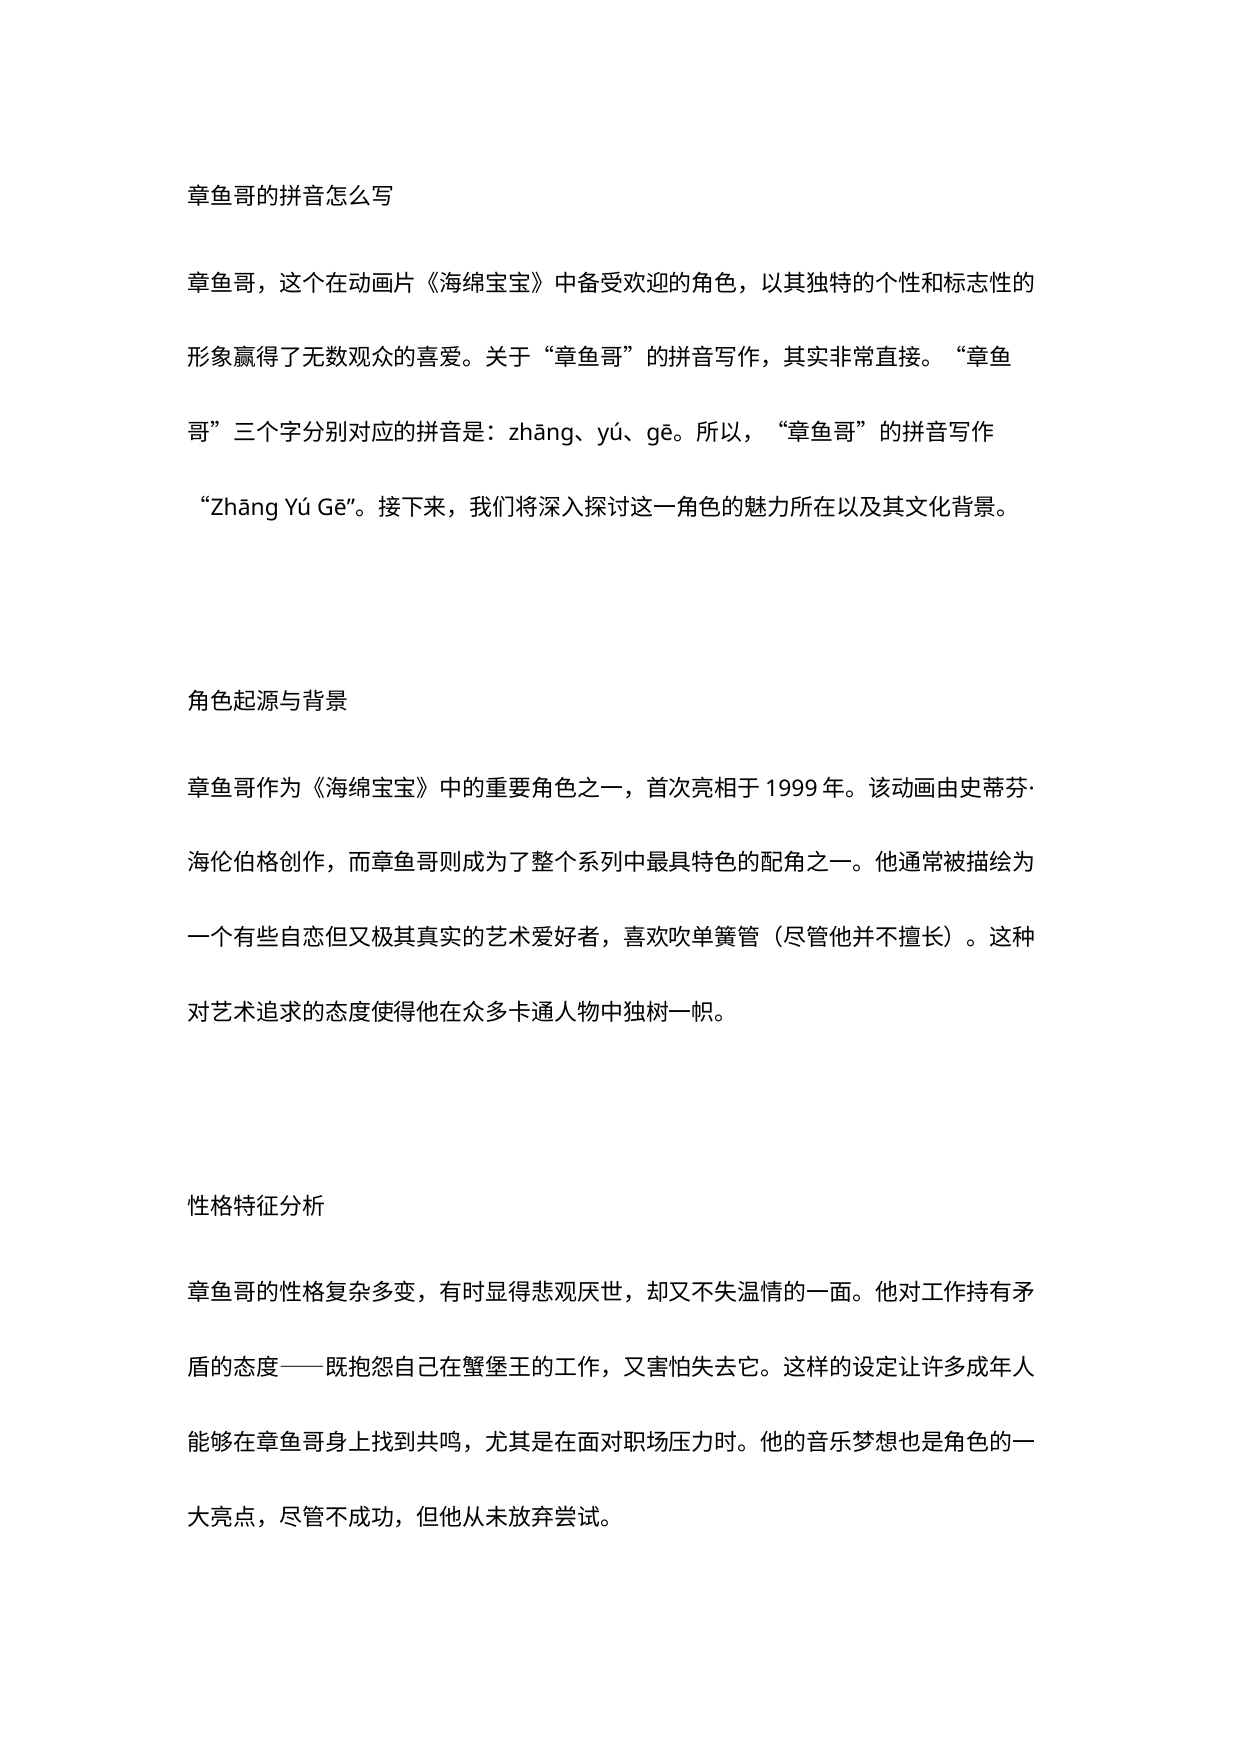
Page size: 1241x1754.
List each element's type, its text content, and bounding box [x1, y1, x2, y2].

text 性格特征分析 [187, 1172, 1053, 1237]
text 章鱼哥的拼音怎么写 [187, 162, 1053, 227]
text 角色起源与背景 [187, 667, 1053, 732]
text 章鱼哥作为《海绵宝宝》中的重要角色之一，首次亮相于1999年。该动画由史蒂芬·海伦伯格创作，而章鱼哥则成为了整个系列中最具特色的配角之一。他通常被描绘为一个有些自恋但又极其真实的艺术爱好者，喜欢吹单簧管（尽管他并不擅长）。这种对艺术追求的态度使得他在众多卡通人物中独树一帜。 [187, 753, 1053, 1043]
text 章鱼哥，这个在动画片《海绵宝宝》中备受欢迎的角色，以其独特的个性和标志性的形象赢得了无数观众的喜爱。关于“章鱼哥”的拼音写作，其实非常直接。“章鱼哥”三个字分别对应的拼音是：zhāng、yú、gē。所以，“章鱼哥”的拼音写作“Zhāng Yú Gē”。接下来，我们将深入探讨这一角色的魅力所在以及其文化背景。 [187, 248, 1053, 538]
text 章鱼哥的性格复杂多变，有时显得悲观厌世，却又不失温情的一面。他对工作持有矛盾的态度——既抱怨自己在蟹堡王的工作，又害怕失去它。这样的设定让许多成年人能够在章鱼哥身上找到共鸣，尤其是在面对职场压力时。他的音乐梦想也是角色的一大亮点，尽管不成功，但他从未放弃尝试。 [187, 1258, 1053, 1547]
